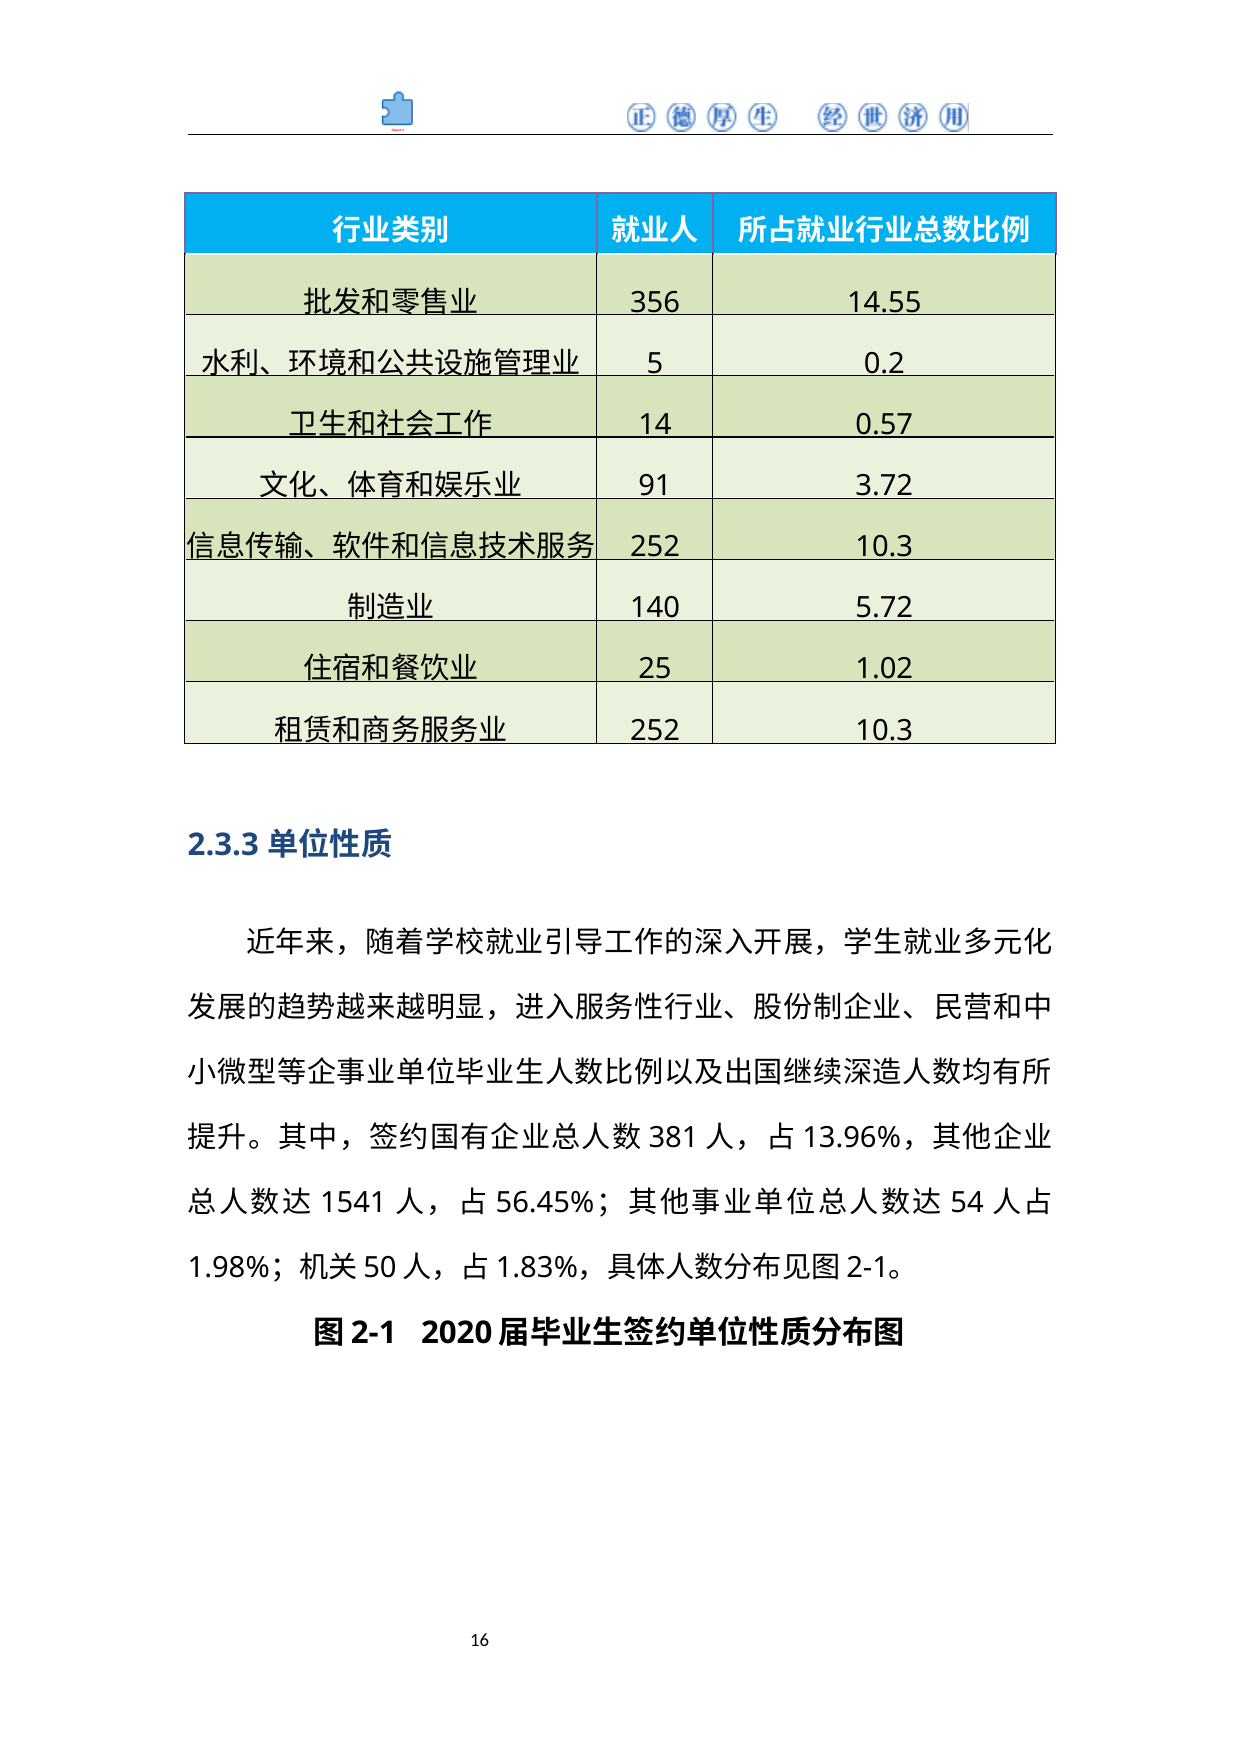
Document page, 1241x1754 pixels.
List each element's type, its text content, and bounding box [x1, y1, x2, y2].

subtitle 2.3.3 单位性质 [187, 809, 1053, 874]
table_cell 文化、体育和娱乐业 [185, 436, 596, 497]
table_header 所占就业行业总数比例（%） [714, 194, 1055, 253]
table_header 行业类别 [186, 194, 596, 253]
table_cell 25 [597, 621, 712, 681]
table_cell 住宿和餐饮业 [185, 620, 596, 681]
table_cell 3.72 [713, 436, 1055, 497]
table_cell 制造业 [185, 559, 596, 620]
table_cell 水利、环境和公共设施管理业 [185, 314, 596, 375]
table_cell 卫生和社会工作 [185, 375, 596, 436]
table_cell 252 [597, 682, 712, 743]
table_cell 140 [597, 560, 712, 620]
table_cell 14 [597, 376, 712, 436]
table_cell 5 [597, 315, 712, 375]
table_cell 10.3 [713, 681, 1055, 743]
table_cell 租赁和商务服务业 [185, 681, 596, 743]
table_cell 信息传输、软件和信息技术服务业 [185, 498, 596, 559]
table_cell 0.2 [713, 314, 1055, 375]
text 近年来，随着学校就业引导工作的深入开展，学生就业多元化发展的趋势越来越明显，进入服务性行业、股份制企业、民营和中小微型等企事业单位毕业生人数比例以及出国继续深造人数均有所提升。其中，签约国有企业总人数381人，占13.96%，其他企业总人数达1541人，占56.45%；其他事业单位总人数达54人占1.98%；机关50人，占1.83%，具体人数分布见图2-1。 [187, 907, 1053, 1297]
picture [627, 103, 970, 132]
table_cell 批发和零售业 [185, 255, 596, 314]
table_cell 356 [597, 255, 712, 314]
table_header 就业人数 [598, 194, 712, 253]
table_cell 10.3 [713, 498, 1055, 559]
table_cell 1.02 [713, 620, 1055, 681]
table_cell 14.55 [713, 253, 1055, 314]
table_cell 91 [597, 438, 712, 497]
table_cell 0.57 [713, 375, 1055, 436]
table_cell 252 [597, 499, 712, 559]
table_cell 5.72 [713, 559, 1055, 620]
text 图2-1 2020届毕业生签约单位性质分布图 [187, 1297, 1053, 1362]
